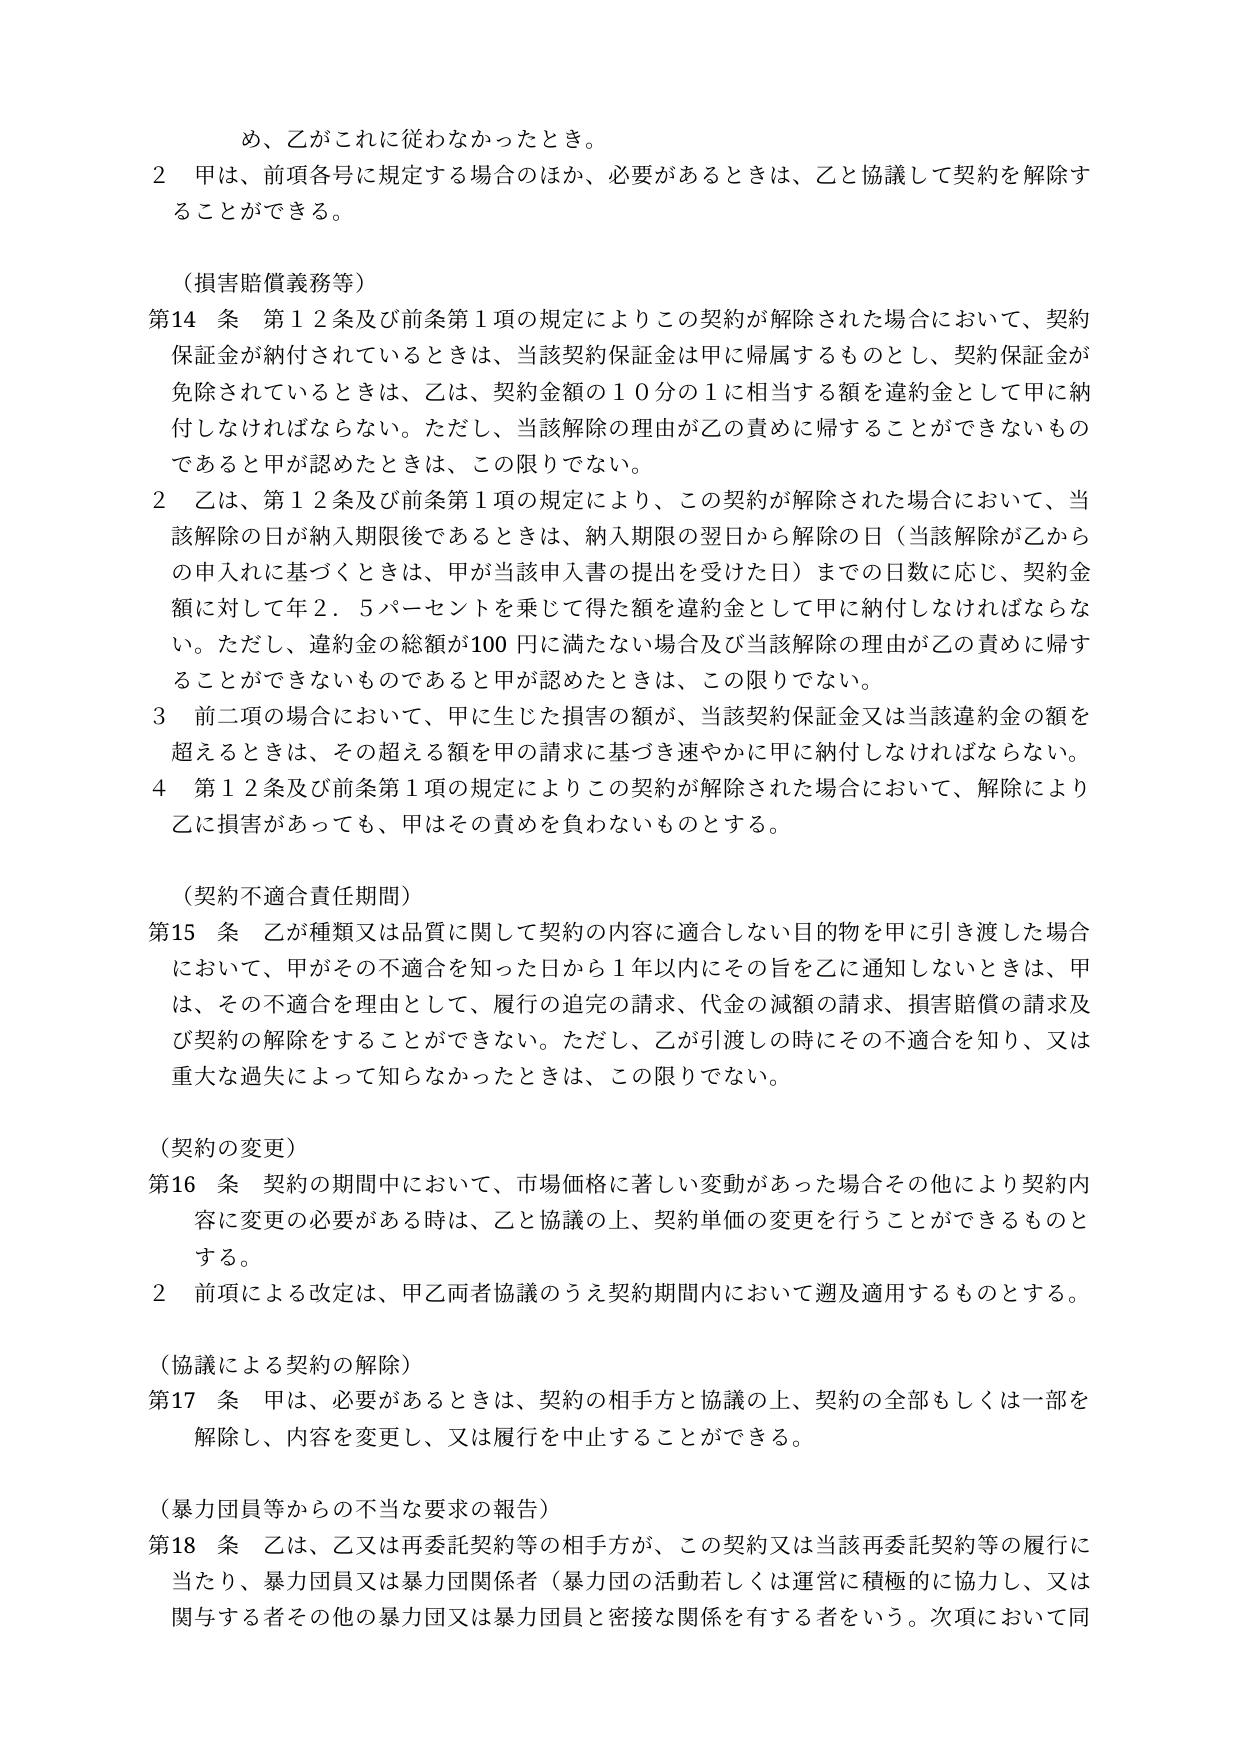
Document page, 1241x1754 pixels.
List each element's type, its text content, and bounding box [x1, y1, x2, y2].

text 第16条 契約の期間中において、市場価格に著しい変動があった場合その他により契約内容に変更の必要がある時は、乙と協議の上、契約単価の変更を行うことができるものとする。 [148, 1165, 1092, 1273]
text ３ 前二項の場合において、甲に生じた損害の額が、当該契約保証金又は当該違約金の額を超えるときは、その超える額を甲の請求に基づき速やかに甲に納付しなければならない。 [148, 697, 1092, 769]
text ２ 前項による改定は、甲乙両者協議のうえ契約期間内において遡及適用するものとする。 [148, 1273, 1092, 1309]
text （協議による契約の解除） [148, 1346, 1092, 1382]
text （契約の変更） [148, 1129, 1092, 1165]
text 第14条 第１２条及び前条第１項の規定によりこの契約が解除された場合において、契約保証金が納付されているときは、当該契約保証金は甲に帰属するものとし、契約保証金が免除されているときは、乙は、契約金額の１０分の１に相当する額を違約金として甲に納付しなければならない。ただし、当該解除の理由が乙の責めに帰することができないものであると甲が認めたときは、この限りでない。 [148, 300, 1092, 481]
text （暴力団員等からの不当な要求の報告） [148, 1490, 1092, 1526]
text ４ 第１２条及び前条第１項の規定によりこの契約が解除された場合において、解除により乙に損害があっても、甲はその責めを負わないものとする。 [148, 769, 1092, 841]
text 第17条 甲は、必要があるときは、契約の相手方と協議の上、契約の全部もしくは一部を解除し、内容を変更し、又は履行を中止することができる。 [148, 1382, 1092, 1454]
text ２ 甲は、前項各号に規定する場合のほか、必要があるときは、乙と協議して契約を解除することができる。 [148, 156, 1092, 228]
text （損害賠償義務等） [171, 264, 1092, 300]
text （契約不適合責任期間） [148, 877, 1092, 913]
text 第15条 乙が種類又は品質に関して契約の内容に適合しない目的物を甲に引き渡した場合において、甲がその不適合を知った日から１年以内にその旨を乙に通知しないときは、甲は、その不適合を理由として、履行の追完の請求、代金の減額の請求、損害賠償の請求及び契約の解除をすることができない。ただし、乙が引渡しの時にその不適合を知り、又は重大な過失によって知らなかったときは、この限りでない。 [148, 913, 1092, 1093]
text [148, 1526, 1092, 1634]
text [194, 120, 1092, 156]
text ２ 乙は、第１２条及び前条第１項の規定により、この契約が解除された場合において、当該解除の日が納入期限後であるときは、納入期限の翌日から解除の日（当該解除が乙からの申入れに基づくときは、甲が当該申入書の提出を受けた日）までの日数に応じ、契約金額に対して年２．５パーセントを乗じて得た額を違約金として甲に納付しなければならない。ただし、違約金の総額が100円に満たない場合及び当該解除の理由が乙の責めに帰することができないものであると甲が認めたときは、この限りでない。 [148, 481, 1092, 697]
